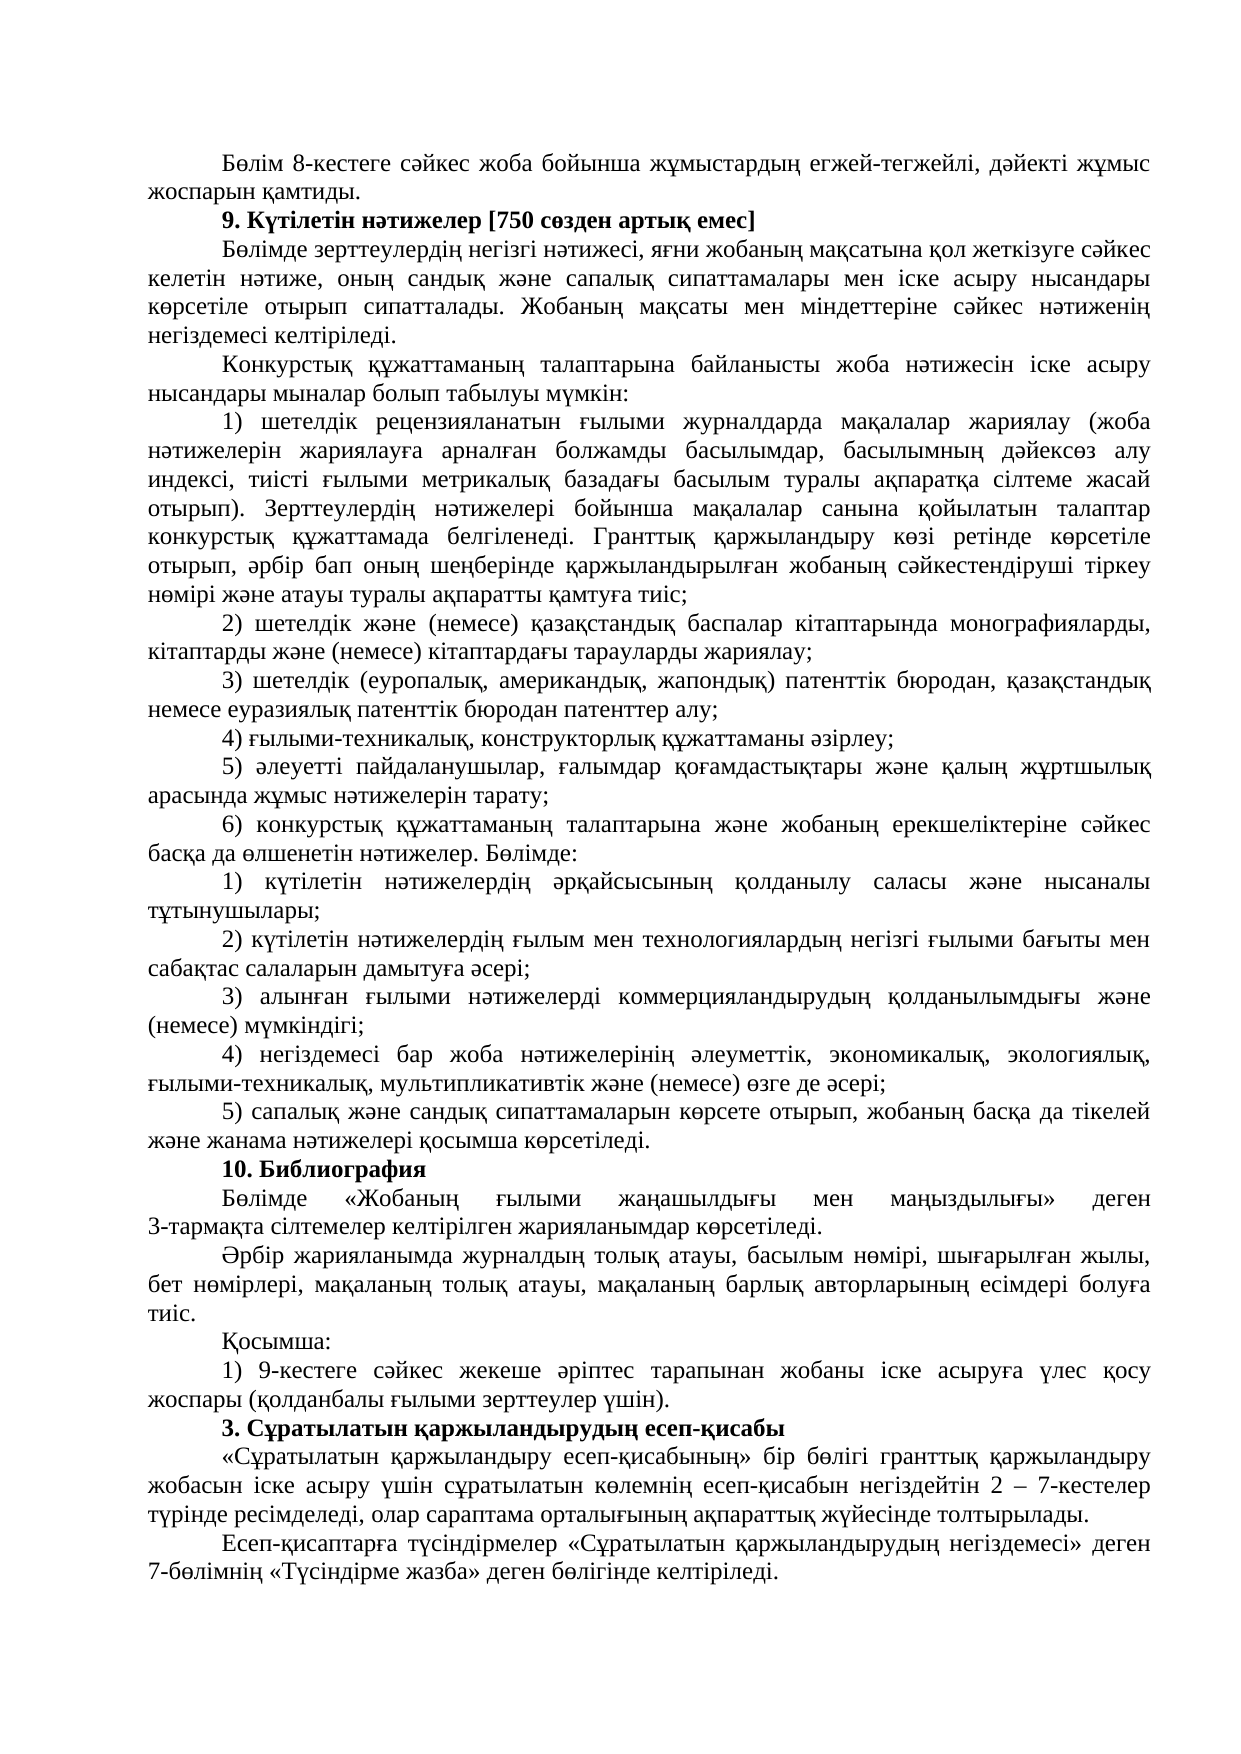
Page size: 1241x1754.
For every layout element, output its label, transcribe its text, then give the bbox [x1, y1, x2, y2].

text Қосымша: [148, 1326, 1152, 1355]
text Есеп-қисаптарға түсіндірмелер «Сұратылатын қаржыландырудың негіздемесі» деген 7-бөлімнің «Түсіндірме жазба» деген бөлігінде келтіріледі. [148, 1528, 1152, 1585]
text Әрбір жарияланымда журналдың толық атауы, басылым нөмірі, шығарылған жылы, бет нөмірлері, мақаланың толық атауы, мақаланың барлық авторларының есімдері болуға тиіс. [148, 1240, 1152, 1326]
text 5) сапалық және сандық сипаттамаларын көрсете отырып, жобаның басқа да тікелей және жанама нәтижелері қосымша көрсетіледі. [148, 1096, 1152, 1154]
text 2) күтілетін нәтижелердің ғылым мен технологиялардың негізгі ғылыми бағыты мен сабақтас салаларын дамытуға әсері; [148, 924, 1152, 981]
text Бөлімде «Жобаның ғылыми жаңашылдығы мен маңыздылығы» деген 3-тармақта сілтемелер келтірілген жарияланымдар көрсетіледі. [148, 1183, 1152, 1240]
text «Сұратылатын қаржыландыру есеп-қисабының» бір бөлігі гранттық қаржыландыру жобасын іске асыру үшін сұратылатын көлемнің есеп-қисабын негіздейтін 2 – 7-кестелер түрінде ресімделеді, олар сараптама орталығының ақпараттық жүйесінде толтырылады. [148, 1441, 1152, 1528]
text Бөлімде зерттеулердің негізгі нәтижесі, яғни жобаның мақсатына қол жеткізуге сәйкес келетін нәтиже, оның сандық және сапалық сипаттамалары мен іске асыру нысандары көрсетіле отырып сипатталады. Жобаның мақсаты мен міндеттеріне сәйкес нәтиженің негіздемесі келтіріледі. [148, 234, 1152, 349]
text 1) 9-кестеге сәйкес жекеше әріптес тарапынан жобаны іске асыруға үлес қосу жоспары (қолданбалы ғылыми зерттеулер үшін). [148, 1355, 1152, 1413]
text 10. Библиография [148, 1154, 1152, 1183]
text 4) негіздемесі бар жоба нәтижелерінің әлеуметтік, экономикалық, экологиялық, ғылыми-техникалық, мультипликативтік және (немесе) өзге де әсері; [148, 1039, 1152, 1096]
text Конкурстық құжаттаманың талаптарына байланысты жоба нәтижесін іске асыру нысандары мыналар болып табылуы мүмкін: [148, 349, 1152, 406]
text Бөлім 8-кестеге сәйкес жоба бойынша жұмыстардың егжей-тегжейлі, дәйекті жұмыс жоспарын қамтиды. [148, 148, 1152, 205]
text 3) шетелдік (еуропалық, американдық, жапондық) патенттік бюродан, қазақстандық немесе еуразиялық патенттік бюродан патенттер алу; [148, 665, 1152, 723]
text 9. Күтілетін нәтижелер [750 сөзден артық емес] [148, 205, 1152, 234]
text 3) алынған ғылыми нәтижелерді коммерцияландырудың қолданылымдығы және (немесе) мүмкіндігі; [148, 981, 1152, 1039]
text 2) шетелдік және (немесе) қазақстандық баспалар кітаптарында монографияларды, кітаптарды және (немесе) кітаптардағы тарауларды жариялау; [148, 608, 1152, 665]
text 6) конкурстық құжаттаманың талаптарына және жобаның ерекшеліктеріне сәйкес басқа да өлшенетін нәтижелер. Бөлімде: [148, 809, 1152, 866]
text 1) күтілетін нәтижелердің әрқайсысының қолданылу саласы және нысаналы тұтынушылары; [148, 866, 1152, 924]
text 5) әлеуетті пайдаланушылар, ғалымдар қоғамдастықтары және қалың жұртшылық арасында жұмыс нәтижелерін тарату; [148, 751, 1152, 809]
text 3. Сұратылатын қаржыландырудың есеп-қисабы [148, 1413, 1152, 1441]
text 4) ғылыми-техникалық, конструкторлық құжаттаманы әзірлеу; [148, 723, 1152, 751]
text 1) шетелдік рецензияланатын ғылыми журналдарда мақалалар жариялау (жоба нәтижелерін жариялауға арналған болжамды басылымдар, басылымның дәйексөз алу индексі, тиісті ғылыми метрикалық базадағы басылым туралы ақпаратқа сілтеме жасай отырып). Зерттеулердің нәтижелері бойынша мақалалар санына қойылатын талаптар конкурстық құжаттамада белгіленеді. Гранттық қаржыландыру көзі ретінде көрсетіле отырып, әрбір бап оның шеңберінде қаржыландырылған жобаның сәйкестендіруші тіркеу нөмірі және атауы туралы ақпаратты қамтуға тиіс; [148, 406, 1152, 608]
